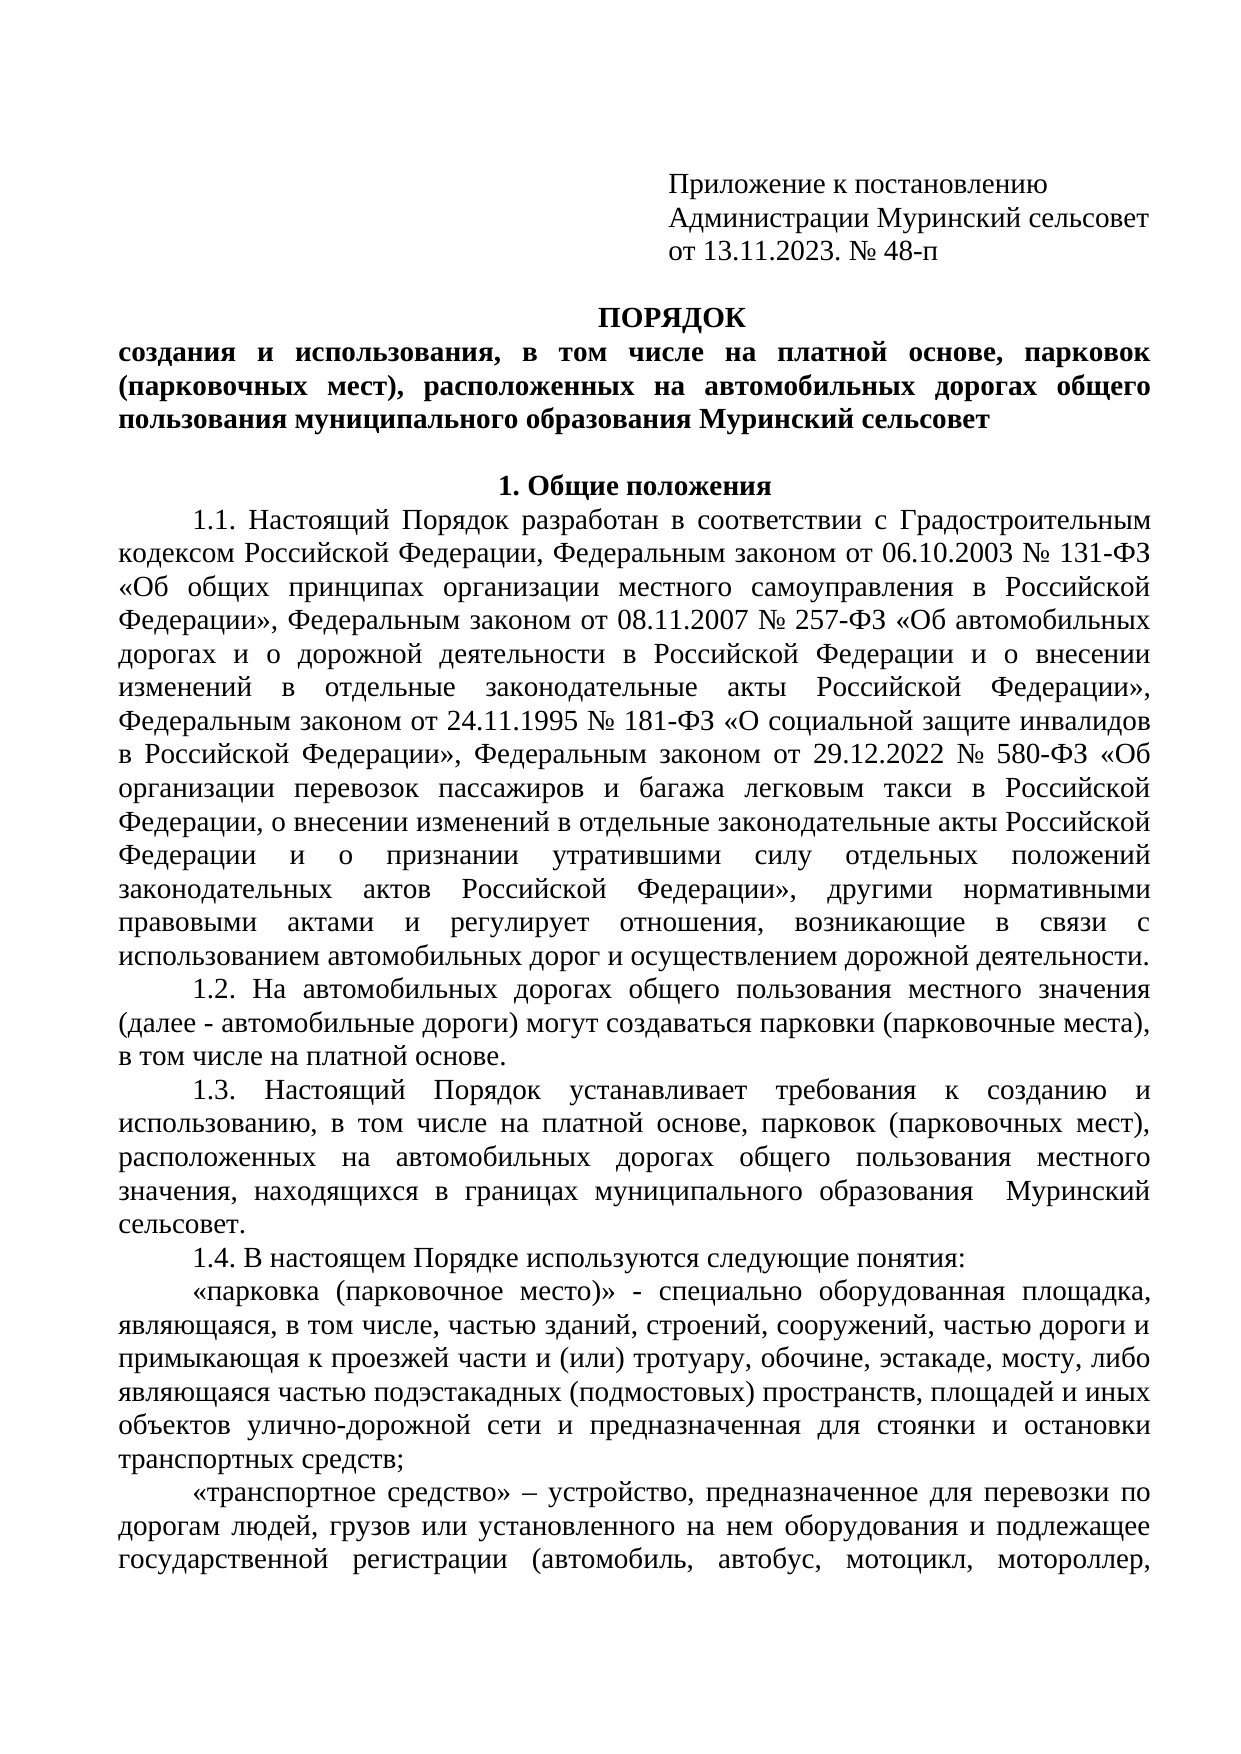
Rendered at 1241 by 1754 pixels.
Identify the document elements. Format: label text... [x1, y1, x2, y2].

text 1. Общие положения [118, 468, 1152, 502]
title создания и использования, в том числе на платной основе, парковок (парковочных мест), расположенных на автомобильных дорогах общего пользования муниципального образования Муринский сельсовет [118, 334, 1152, 435]
text «парковка (парковочное место)» - специально оборудованная площадка, являющаяся, в том числе, частью зданий, строений, сооружений, частью дороги и примыкающая к проезжей части и (или) тротуару, обочине, эстакаде, мосту, либо являющаяся частью подэстакадных (подмостовых) пространств, площадей и иных объектов улично-дорожной сети и предназначенная для стоянки и остановки транспортных средств; [118, 1273, 1152, 1474]
text 1.2. На автомобильных дорогах общего пользования местного значения (далее - автомобильные дороги) могут создаваться парковки (парковочные места), в том числе на платной основе. [118, 971, 1152, 1072]
text 1.4. В настоящем Порядке используются следующие понятия: [118, 1240, 1152, 1273]
text 1.3. Настоящий Порядок устанавливает требования к созданию и использованию, в том числе на платной основе, парковок (парковочных мест), расположенных на автомобильных дорогах общего пользования местного значения, находящихся в границах муниципального образования Муринский сельсовет. [118, 1072, 1152, 1240]
text Приложение к постановлению [668, 166, 1152, 200]
text от 13.11.2023. № 48-п [668, 233, 1152, 267]
text 1.1. Настоящий Порядок разработан в соответствии с Градостроительным кодексом Российской Федерации, Федеральным законом от 06.10.2003 № 131-ФЗ «Об общих принципах организации местного самоуправления в Российской Федерации», Федеральным законом от 08.11.2007 № 257-ФЗ «Об автомобильных дорогах и о дорожной деятельности в Российской Федерации и о внесении изменений в отдельные законодательные акты Российской Федерации», Федеральным законом от 24.11.1995 № 181-ФЗ «О социальной защите инвалидов в Российской Федерации», Федеральным законом от 29.12.2022 № 580-ФЗ «Об организации перевозок пассажиров и багажа легковым такси в Российской Федерации, о внесении изменений в отдельные законодательные акты Российской Федерации и о признании утратившими силу отдельных положений законодательных актов Российской Федерации», другими нормативными правовыми актами и регулирует отношения, возникающие в связи с использованием автомобильных дорог и осуществлением дорожной деятельности. [118, 502, 1152, 971]
text ПОРЯДОК [118, 301, 1152, 334]
text Администрации Муринский сельсовет [668, 200, 1152, 233]
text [118, 1474, 1152, 1575]
